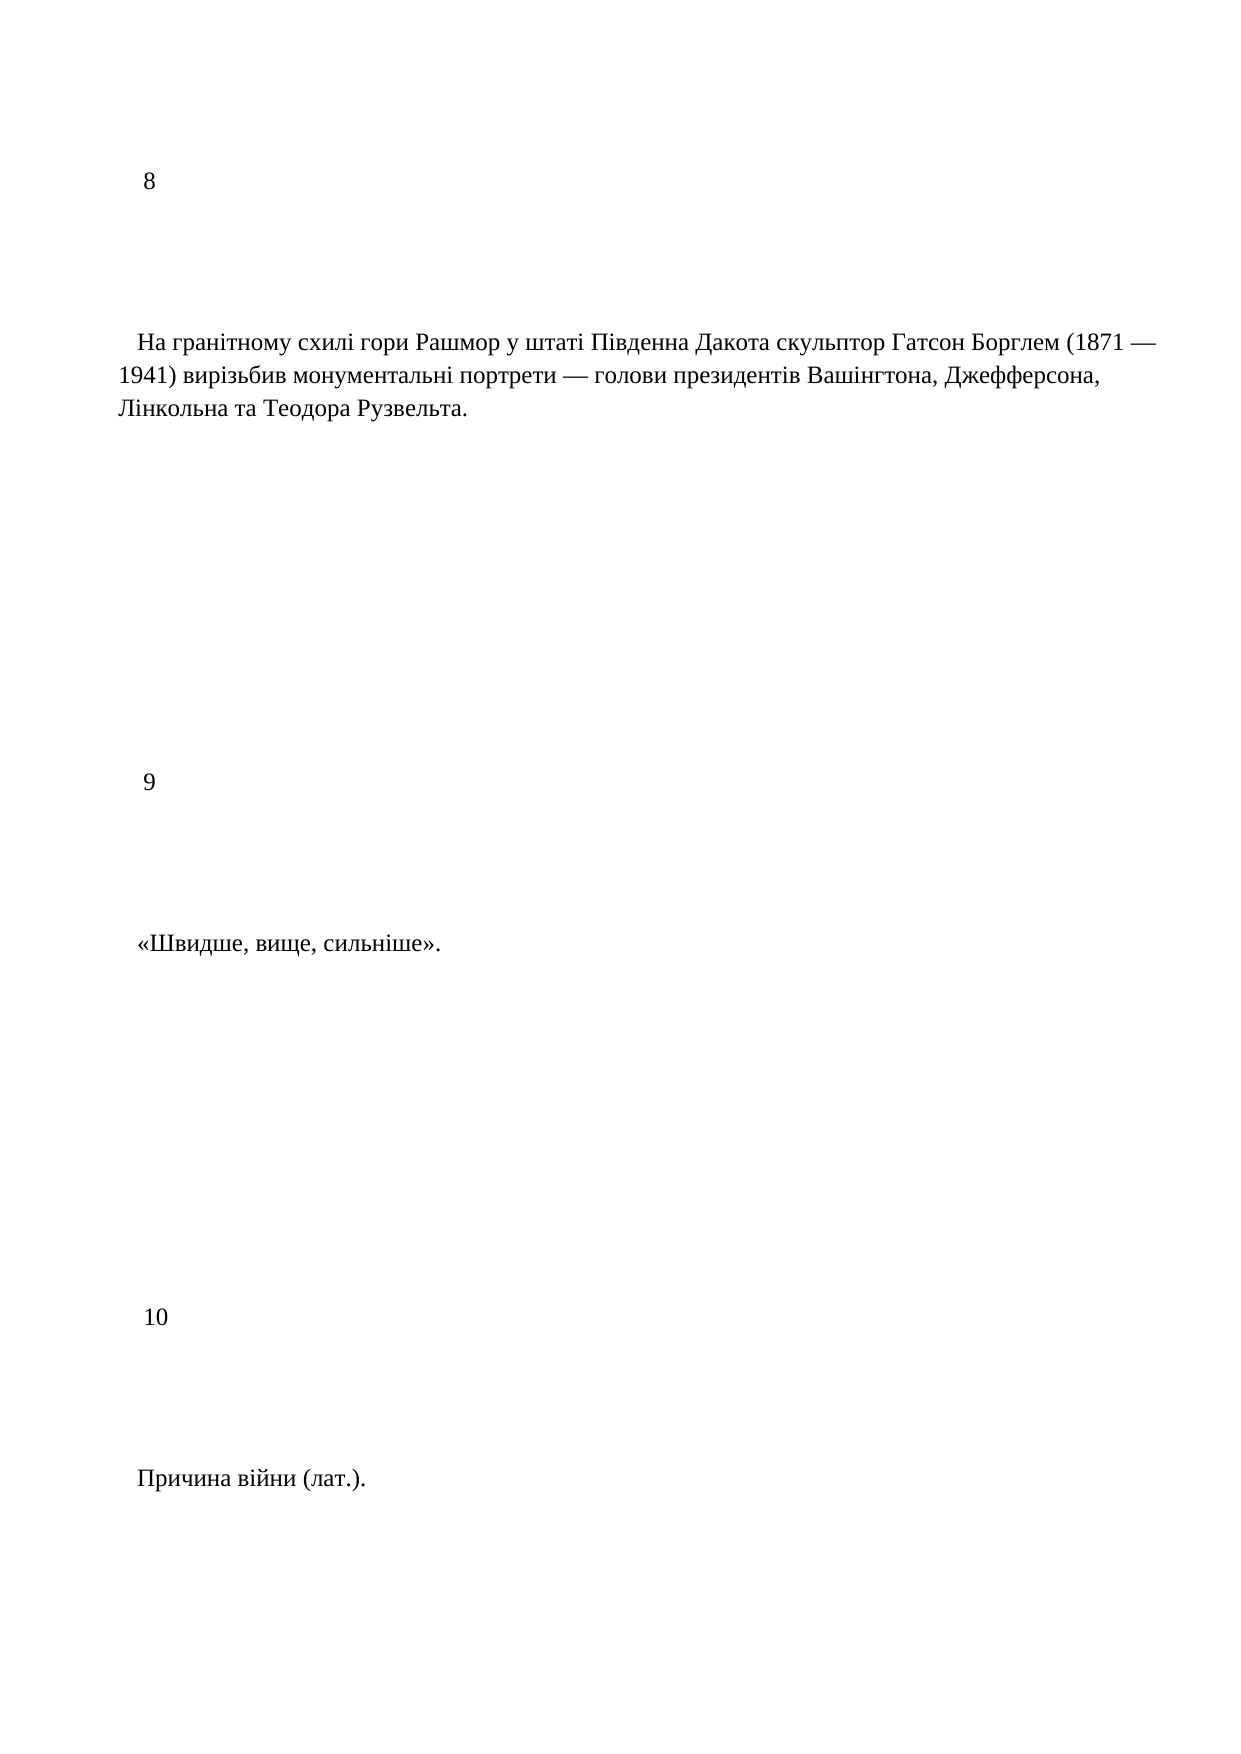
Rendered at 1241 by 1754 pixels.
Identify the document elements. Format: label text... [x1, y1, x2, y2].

text На гранітному схилі гори Рашмор у штаті Південна Дакота скульптор Гатсон Борглем (1871 —1941) вирізьбив монументальні портрети — голови президентів Вашінгтона, Джефферсона, Лінкольна та Теодора Рузвельта. [118, 327, 1181, 421]
text 8 [118, 166, 1181, 195]
text Причина війни (лат.). [118, 1463, 1181, 1492]
text 9 [118, 767, 1181, 796]
text 10 [118, 1302, 1181, 1331]
text «Швидше, вище, сильніше». [118, 928, 1181, 957]
